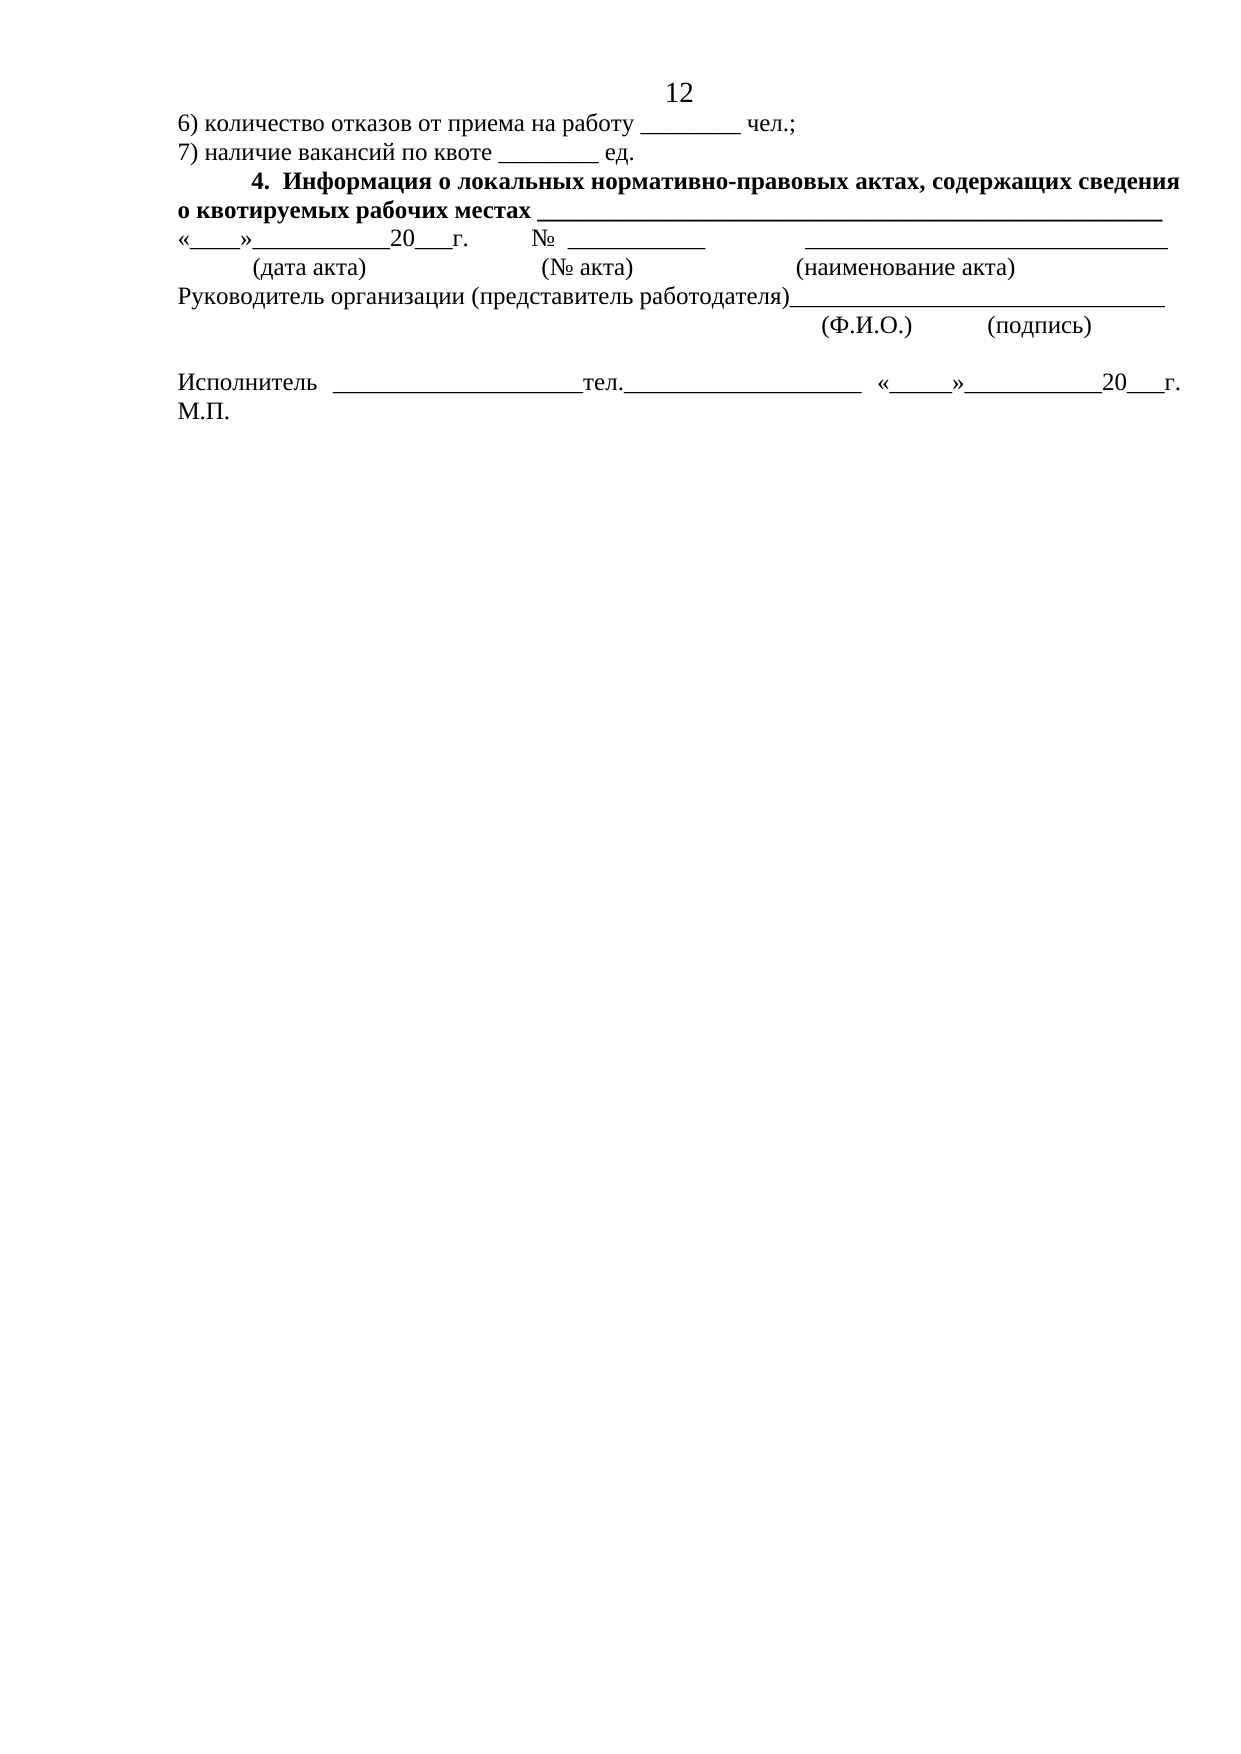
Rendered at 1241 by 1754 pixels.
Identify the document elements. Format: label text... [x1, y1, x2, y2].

text (дата акта) (№ акта) (наименование акта) [177, 252, 1181, 281]
text (Ф.И.О.) (подпись) [177, 310, 1181, 338]
text Исполнитель ____________________тел.___________________ «_____»___________20___г. М.П. [177, 367, 1181, 425]
text 6) количество отказов от приема на работу ________ чел.; [177, 108, 1181, 137]
text 4. Информация о локальных нормативно-правовых актах, содержащих сведения о квотируемых рабочих местах __________________________________________________ [177, 166, 1181, 223]
text Руководитель организации (представитель работодателя)______________________________ [177, 281, 1181, 310]
text «____»___________20___г. № ___________ _____________________________ [177, 223, 1181, 252]
text 7) наличие вакансий по квоте ________ ед. [177, 137, 1181, 166]
